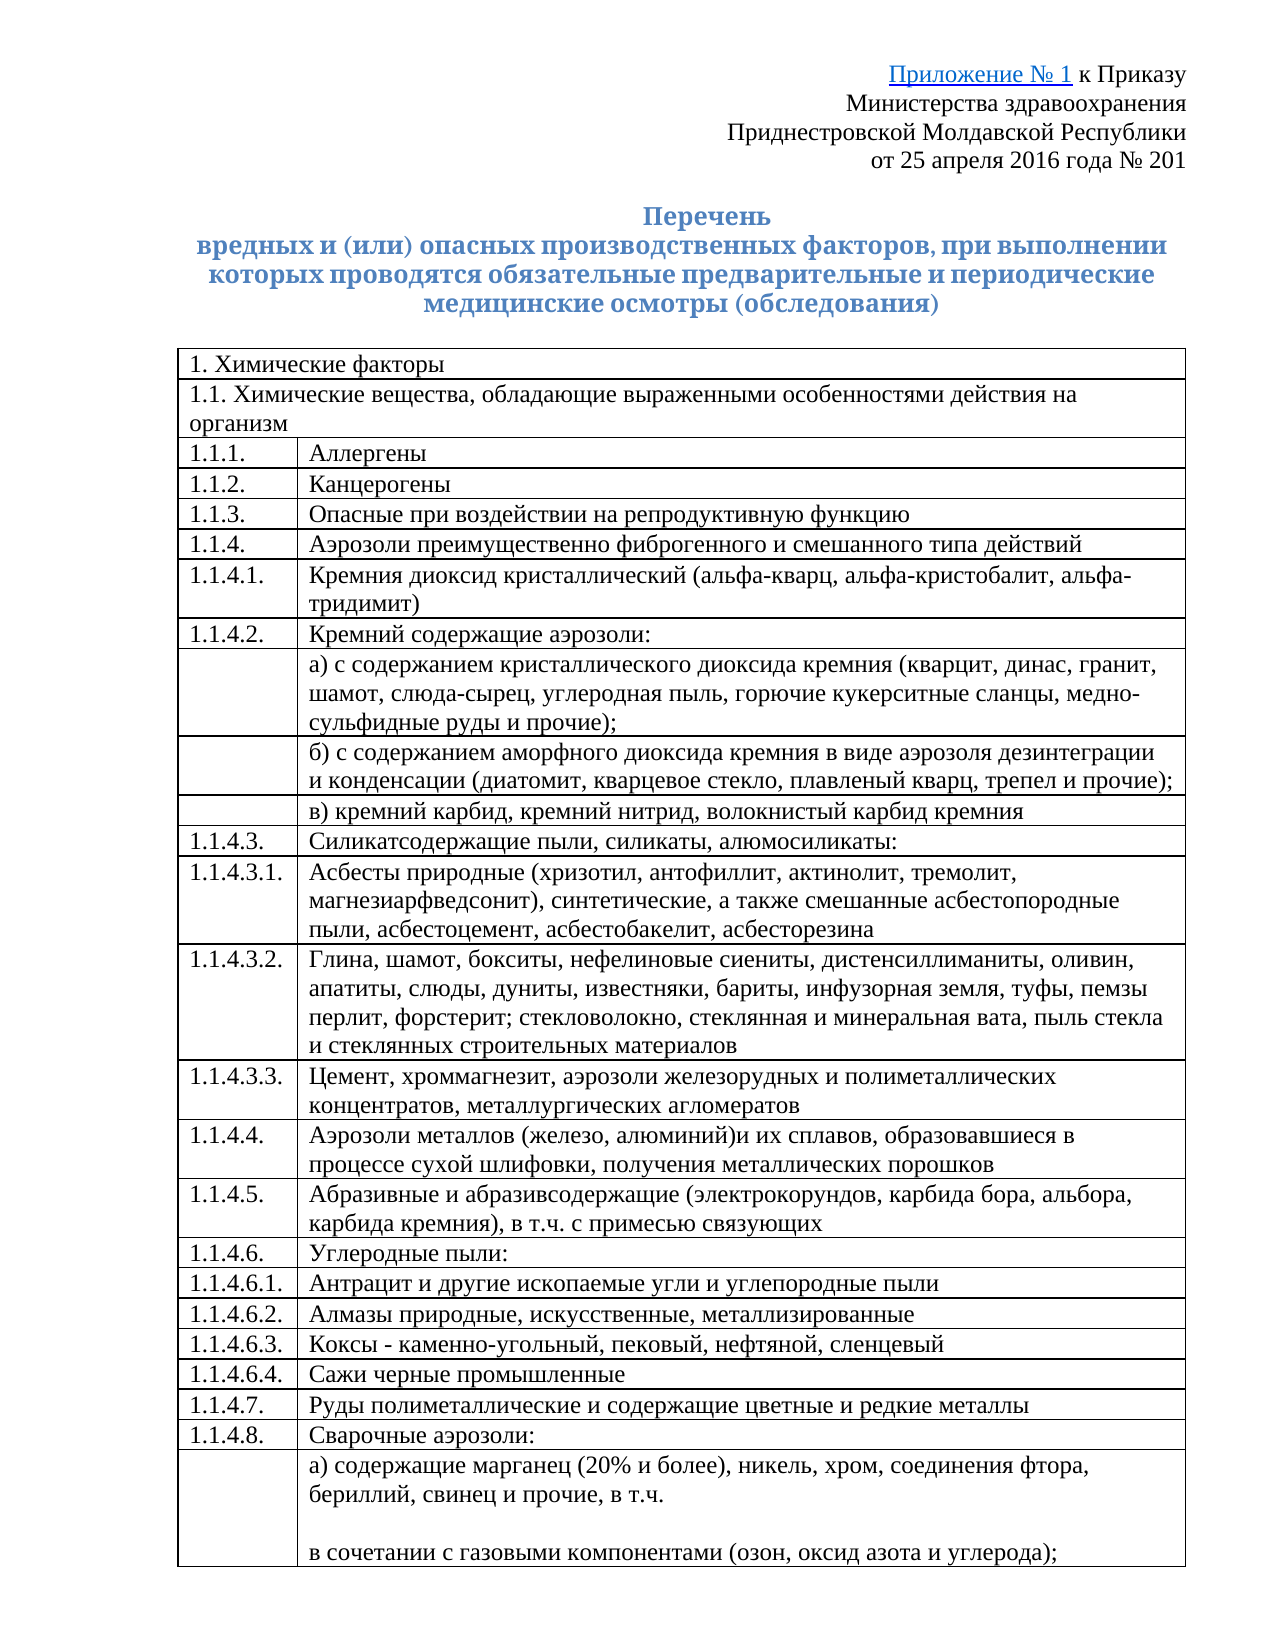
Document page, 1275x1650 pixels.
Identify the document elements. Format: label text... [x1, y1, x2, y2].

table_cell 1.1. Химические вещества, обладающие выраженными особенностями действия на организм [179, 380, 1185, 437]
table_cell 1.1.4.1. [179, 560, 297, 617]
table_cell 1.1.4.3.3. [179, 1061, 297, 1118]
table_cell в) кремний карбид, кремний нитрид, волокнистый карбид кремния [298, 796, 1185, 825]
table_cell Асбесты природные (хризотил, антофиллит, актинолит, тремолит, магнезиарфведсонит), синтетические, а также смешанные асбестопородные пыли, асбестоцемент, асбестобакелит, асбесторезина [298, 857, 1185, 943]
table_cell 1.1.4.3.1. [179, 857, 297, 943]
table_cell 1.1.4.6.1. [179, 1268, 297, 1297]
table_cell Канцерогены [298, 469, 1185, 497]
table_cell а) с содержанием кристаллического диоксида кремния (кварцит, динас, гранит, шамот, слюда-сырец, углеродная пыль, горючие кукерситные сланцы, медно-сульфидные руды и прочие); [298, 649, 1185, 735]
table_cell а) содержащие марганец (20% и более), никель, хром, соединения фтора, бериллий, свинец и прочие, в т.ч. в сочетании с газовыми компонентами (озон, оксид азота и углерода); [298, 1450, 1185, 1566]
table_cell 1.1.4.5. [179, 1179, 297, 1237]
text Приложение № 1 к Приказу Министерства здравоохранения Приднестровской Молдавской Республики от 25 апреля 2016 года № 201 [177, 59, 1186, 174]
table_cell Углеродные пыли: [298, 1238, 1185, 1267]
table_header 1. Химические факторы [179, 349, 1185, 378]
table_cell 1.1.4.3.2. [179, 945, 297, 1059]
table_cell Аллергены [298, 438, 1185, 467]
table_cell Кремний содержащие аэрозоли: [298, 619, 1185, 647]
table_cell Глина, шамот, бокситы, нефелиновые сиениты, дистенсиллиманиты, оливин, апатиты, слюды, дуниты, известняки, бариты, инфузорная земля, туфы, пемзы перлит, форстерит; стекловолокно, стеклянная и минеральная вата, пыль стекла и стеклянных строительных материалов [298, 945, 1185, 1059]
table_cell 1.1.4.2. [179, 619, 297, 647]
table_cell Абразивные и абразивсодержащие (электрокорундов, карбида бора, альбора, карбида кремния), в т.ч. с примесью связующих [298, 1179, 1185, 1237]
table_cell Руды полиметаллические и содержащие цветные и редкие металлы [298, 1390, 1185, 1418]
table_cell 1.1.3. [179, 499, 297, 528]
table_cell 1.1.4.3. [179, 826, 297, 855]
table_cell 1.1.1. [179, 438, 297, 467]
table_cell Цемент, хроммагнезит, аэрозоли железорудных и полиметаллических концентратов, металлургических агломератов [298, 1061, 1185, 1118]
table_cell Антрацит и другие ископаемые угли и углепородные пыли [298, 1268, 1185, 1297]
table_cell 1.1.4. [179, 530, 297, 558]
table_cell Алмазы природные, искусственные, металлизированные [298, 1299, 1185, 1327]
table_cell Сварочные аэрозоли: [298, 1420, 1185, 1449]
table_cell Аэрозоли металлов (железо, алюминий)и их сплавов, образовавшиеся в процессе сухой шлифовки, получения металлических порошков [298, 1120, 1185, 1177]
table_cell 1.1.4.6.3. [179, 1329, 297, 1358]
table_cell [179, 796, 297, 825]
table_cell Коксы - каменно-угольный, пековый, нефтяной, сленцевый [298, 1329, 1185, 1358]
table_cell [179, 1450, 297, 1566]
table_cell 1.1.4.6. [179, 1238, 297, 1267]
subtitle Перечень вредных и (или) опасных производственных факторов, при выполнении которых проводятся обязательные предварительные и периодические медицинские осмотры (обследования) [177, 203, 1186, 318]
table_cell б) с содержанием аморфного диоксида кремния в виде аэрозоля дезинтеграции и конденсации (диатомит, кварцевое стекло, плавленый кварц, трепел и прочие); [298, 737, 1185, 794]
table_cell 1.1.4.6.4. [179, 1360, 297, 1388]
table_cell 1.1.4.7. [179, 1390, 297, 1418]
table_cell Сажи черные промышленные [298, 1360, 1185, 1388]
table_cell 1.1.4.4. [179, 1120, 297, 1177]
table_cell [179, 737, 297, 794]
table_cell Опасные при воздействии на репродуктивную функцию [298, 499, 1185, 528]
table_cell 1.1.2. [179, 469, 297, 497]
table_cell 1.1.4.6.2. [179, 1299, 297, 1327]
table_cell Аэрозоли преимущественно фиброгенного и смешанного типа действий [298, 530, 1185, 558]
table_cell [179, 649, 297, 735]
table_cell Кремния диоксид кристаллический (альфа-кварц, альфа-кристобалит, альфа-тридимит) [298, 560, 1185, 617]
table_cell 1.1.4.8. [179, 1420, 297, 1449]
table_cell Силикатсодержащие пыли, силикаты, алюмосиликаты: [298, 826, 1185, 855]
